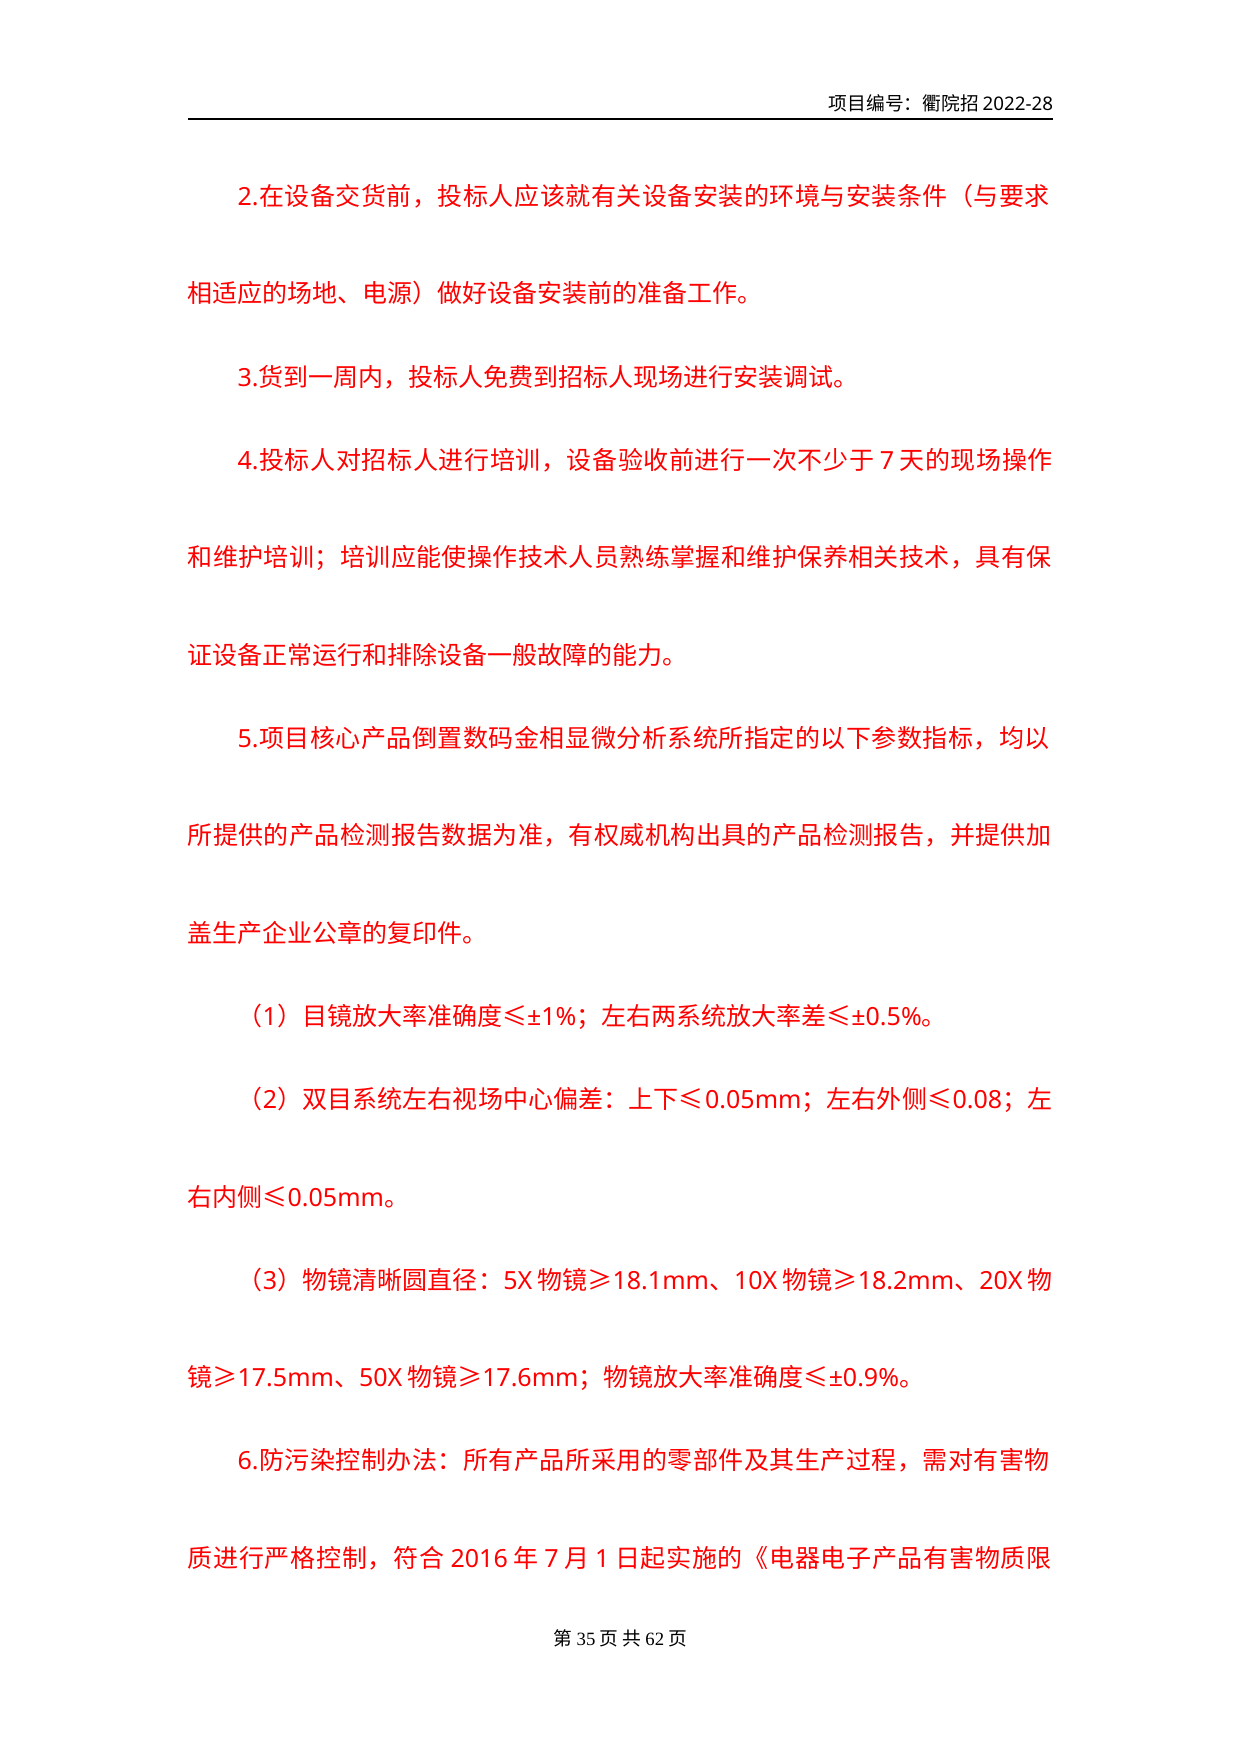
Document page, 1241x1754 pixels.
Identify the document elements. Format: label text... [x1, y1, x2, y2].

text 2.在设备交货前，投标人应该就有关设备安装的环境与安装条件（与要求相适应的场地、电源）做好设备安装前的准备工作。 [187, 162, 1053, 324]
text 3.货到一周内，投标人免费到招标人现场进行安装调试。 [187, 343, 1053, 408]
text （1）目镜放大率准确度≤±1%；左右两系统放大率差≤±0.5%。 [187, 982, 1053, 1047]
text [187, 1426, 1053, 1589]
text 5.项目核心产品倒置数码金相显微分析系统所指定的以下参数指标，均以所提供的产品检测报告数据为准，有权威机构出具的产品检测报告，并提供加盖生产企业公章的复印件。 [187, 704, 1053, 964]
text （3）物镜清晰圆直径：5X物镜≥18.1mm、10X物镜≥18.2mm、20X物镜≥17.5mm、50X物镜≥17.6mm；物镜放大率准确度≤±0.9%。 [187, 1246, 1053, 1408]
text （2）双目系统左右视场中心偏差：上下≤0.05mm；左右外侧≤0.08；左右内侧≤0.05mm。 [187, 1065, 1053, 1228]
text 4.投标人对招标人进行培训，设备验收前进行一次不少于7天的现场操作和维护培训；培训应能使操作技术人员熟练掌握和维护保养相关技术，具有保证设备正常运行和排除设备一般故障的能力。 [187, 426, 1053, 686]
